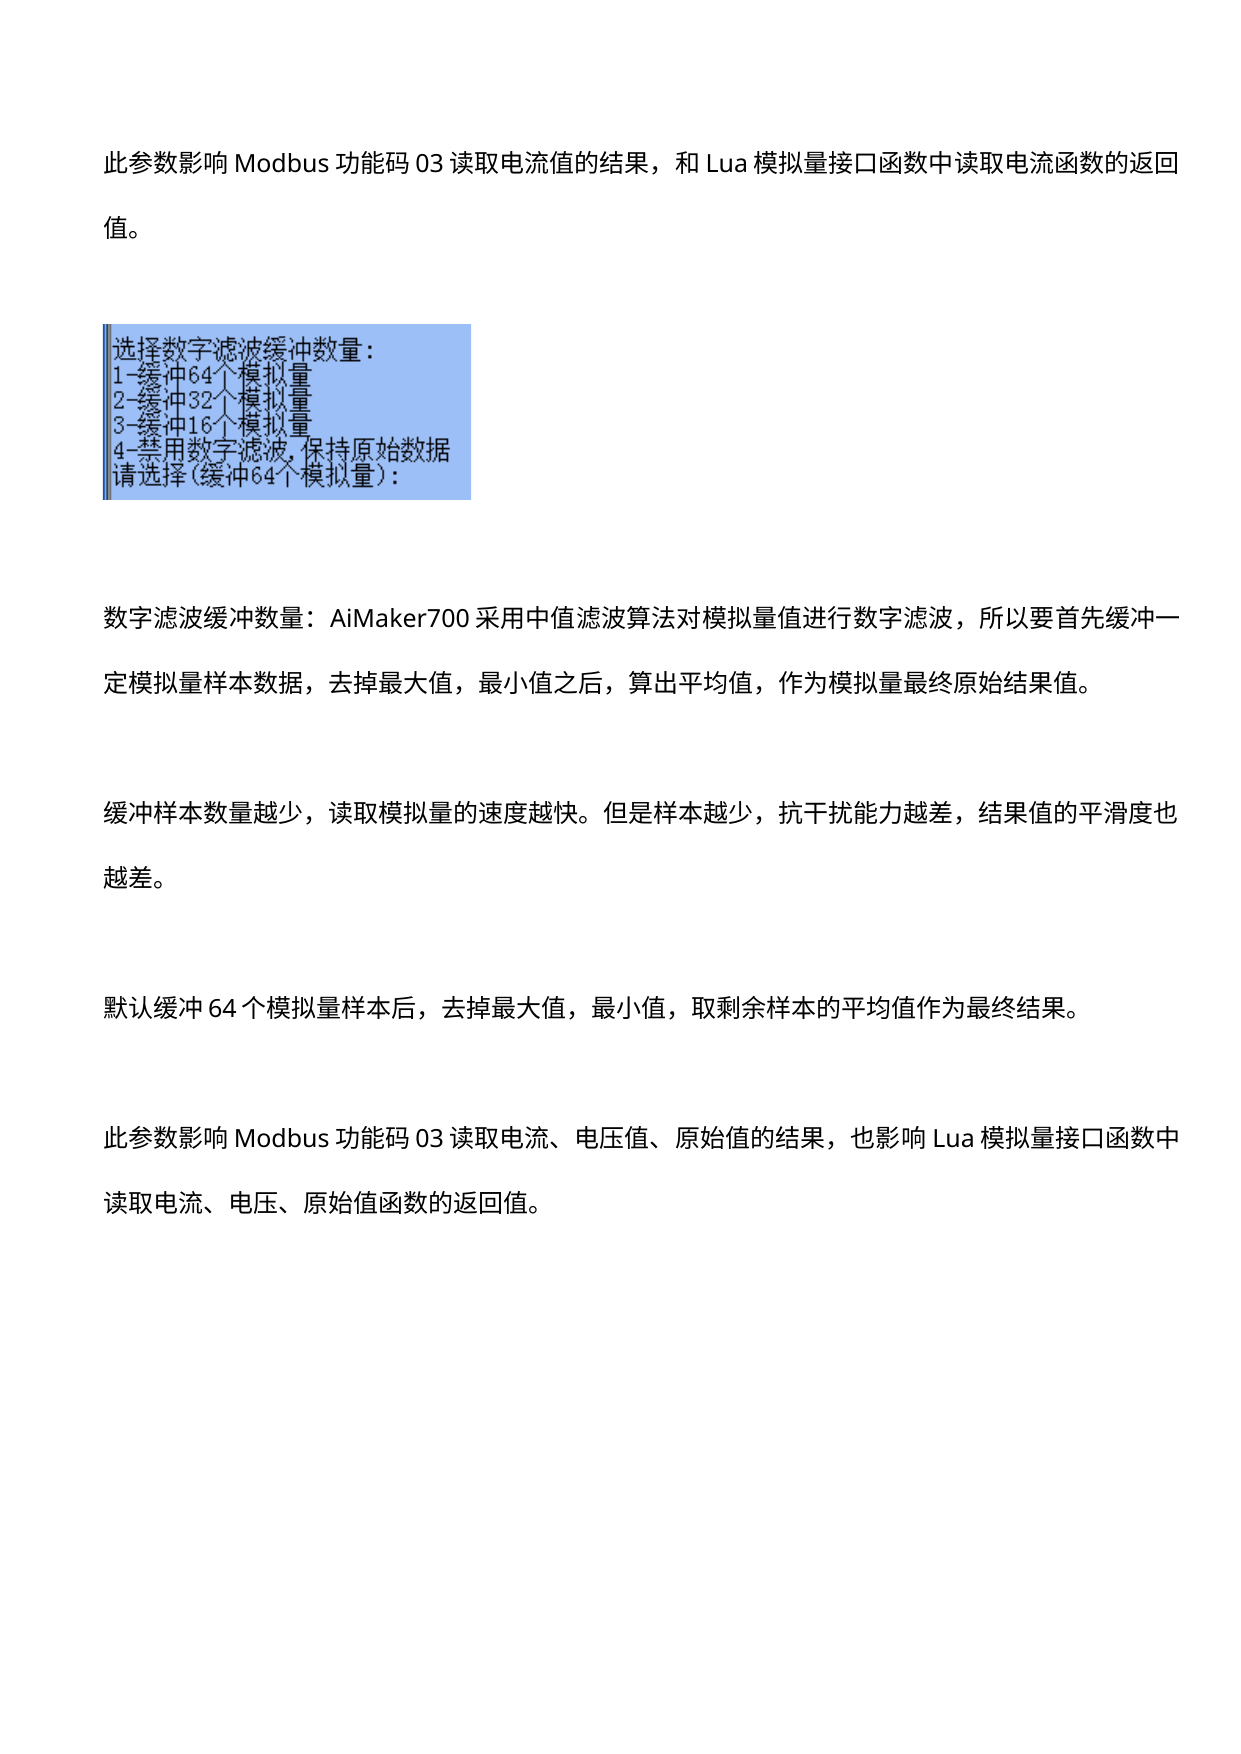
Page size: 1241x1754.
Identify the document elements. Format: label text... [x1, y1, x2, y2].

text 此参数影响Modbus功能码03读取电流、电压值、原始值的结果，也影响Lua模拟量接口函数中读取电流、电压、原始值函数的返回值。 [103, 1104, 1181, 1234]
text 默认缓冲64个模拟量样本后，去掉最大值，最小值，取剩余样本的平均值作为最终结果。 [103, 974, 1181, 1039]
text 此参数影响Modbus功能码03读取电流值的结果，和Lua模拟量接口函数中读取电流函数的返回值。 [103, 129, 1181, 259]
text 缓冲样本数量越少，读取模拟量的速度越快。但是样本越少，抗干扰能力越差，结果值的平滑度也越差。 [103, 779, 1181, 909]
picture [102, 324, 472, 500]
text 数字滤波缓冲数量：AiMaker700采用中值滤波算法对模拟量值进行数字滤波，所以要首先缓冲一定模拟量样本数据，去掉最大值，最小值之后，算出平均值，作为模拟量最终原始结果值。 [103, 584, 1181, 714]
